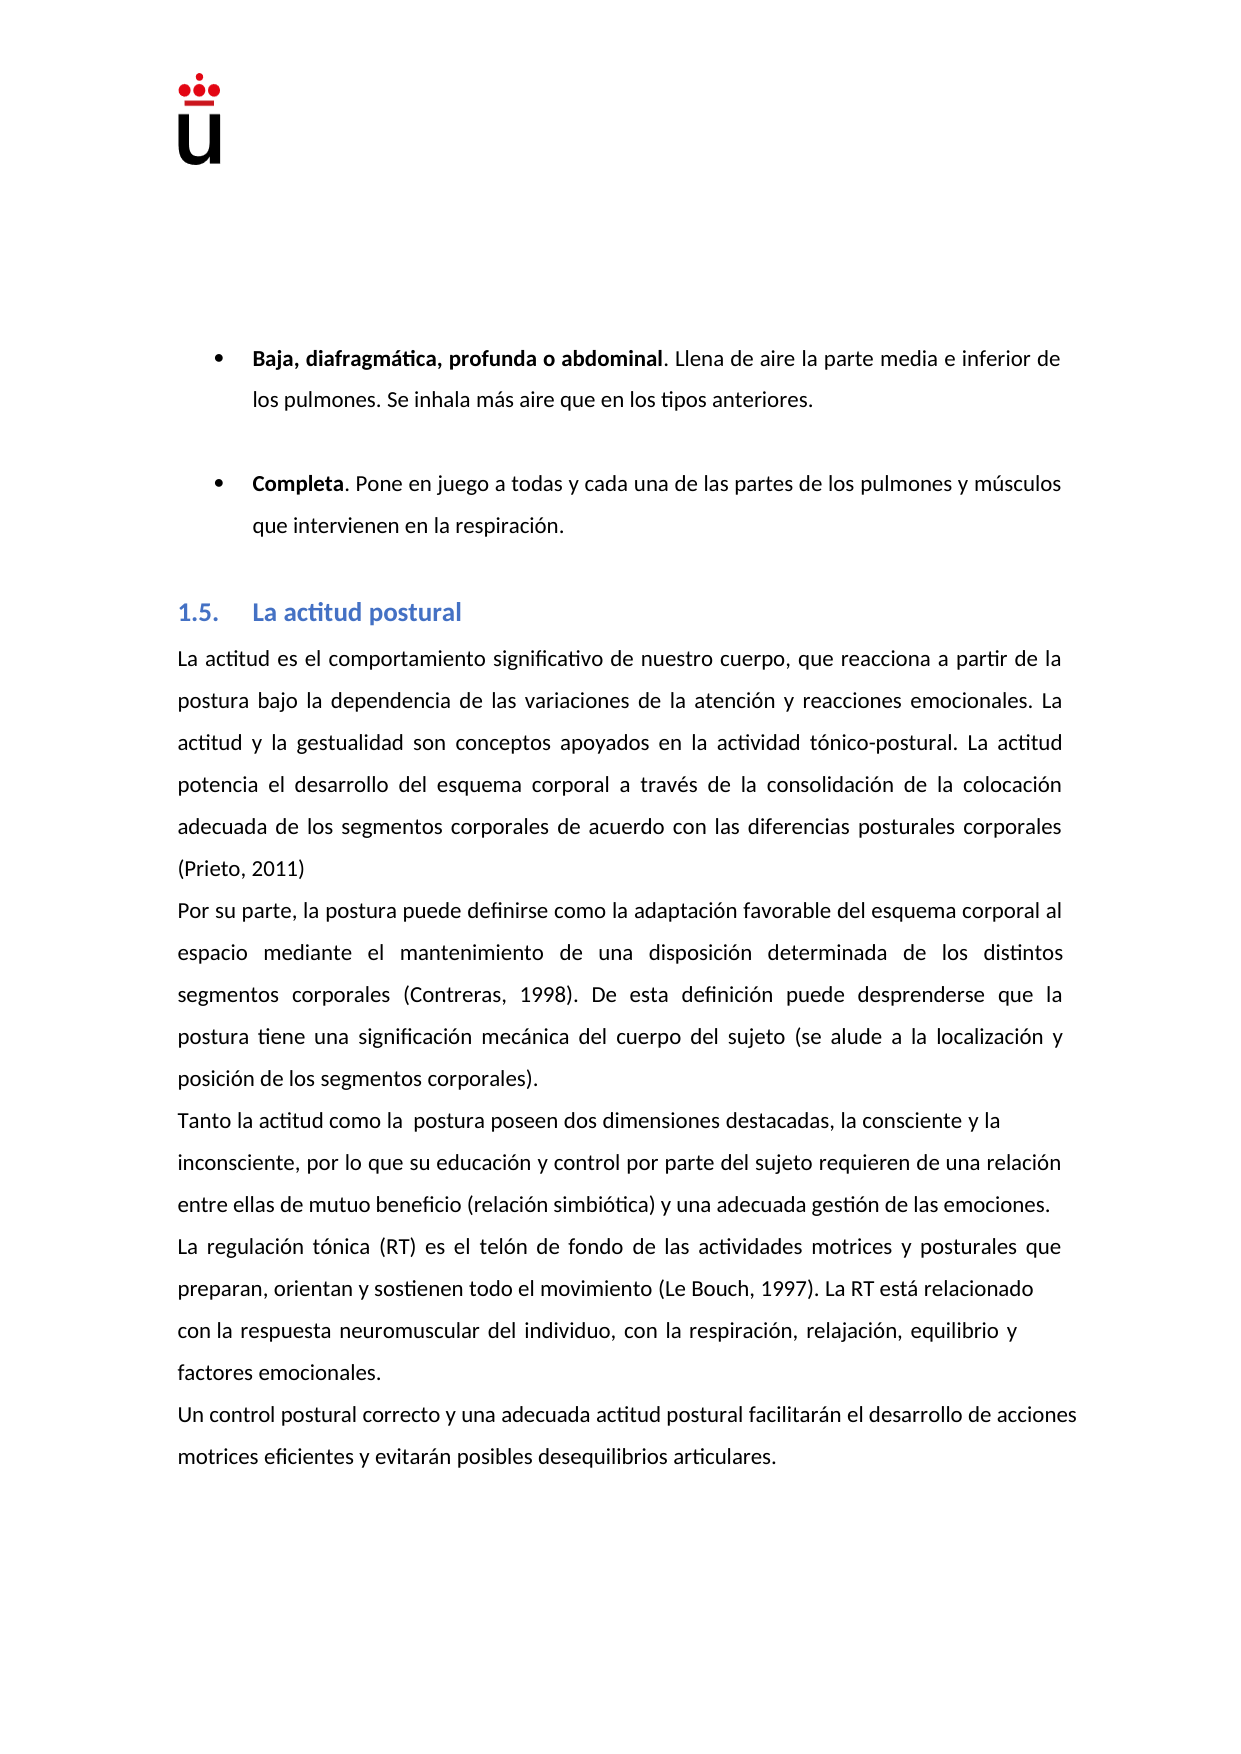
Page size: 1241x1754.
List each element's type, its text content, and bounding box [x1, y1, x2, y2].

picture [178, 73, 221, 165]
list Completa. Pone en juego a todas y cada una de las partes de los pulmones y músculos que intervienen en la respiración. [215, 469, 1063, 539]
list Baja, diafragmática, profunda o abdominal. Llena de aire la parte media e inferior de los pulmones. Se inhala más aire que en los tipos anteriores. [215, 344, 1063, 413]
text Tanto la actitud como la postura poseen dos dimensiones destacadas, la consciente y la inconsciente, por lo que su educación y control por parte del sujeto requieren de una relación entre ellas de mutuo beneficio (relación simbiótica) y una adecuada gestión de las emociones. La regulación tónica (RT) es el telón de fondo de las actividades motrices y posturales que preparan, orientan y sostienen todo el movimiento (Le Bouch, 1997). La RT está relacionado con la respuesta neuromuscular del individuo, con la respiración, relajación, equilibrio y factores emocionales. [177, 1106, 1071, 1386]
subtitle La actitud postural [177, 595, 1080, 628]
text Un control postural correcto y una adecuada actitud postural facilitarán el desarrollo de acciones motrices eficientes y evitarán posibles desequilibrios articulares. [177, 1400, 1080, 1470]
text La actitud es el comportamiento significativo de nuestro cuerpo, que reacciona a partir de la postura bajo la dependencia de las variaciones de la atención y reacciones emocionales. La actitud y la gestualidad son conceptos apoyados en la actividad tónico-postural. La actitud potencia el desarrollo del esquema corporal a través de la consolidación de la colocación adecuada de los segmentos corporales de acuerdo con las diferencias posturales corporales (Prieto, 2011) [177, 644, 1064, 882]
text Por su parte, la postura puede definirse como la adaptación favorable del esquema corporal al espacio mediante el mantenimiento de una disposición determinada de los distintos segmentos corporales (Contreras, 1998). De esta definición puede desprenderse que la postura tiene una significación mecánica del cuerpo del sujeto (se alude a la localización y posición de los segmentos corporales). [177, 896, 1064, 1092]
